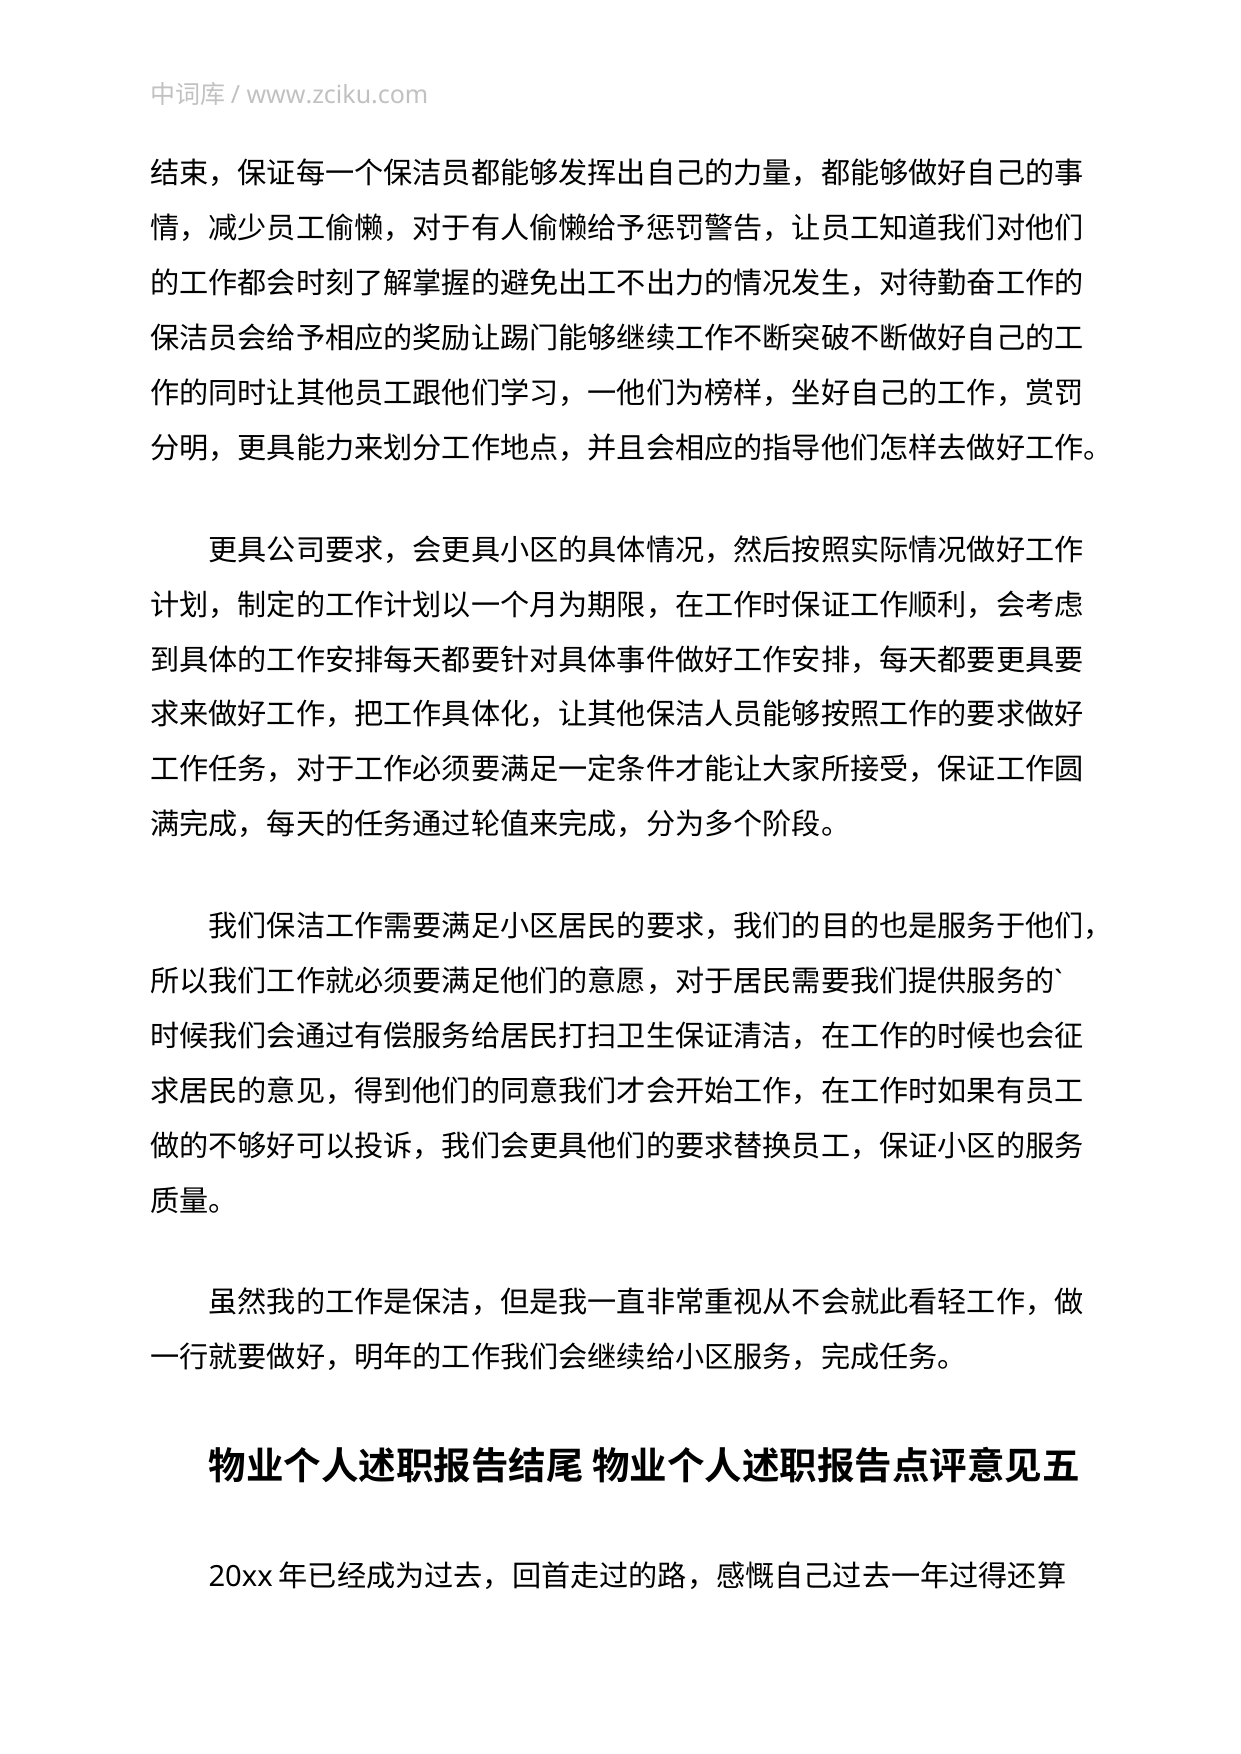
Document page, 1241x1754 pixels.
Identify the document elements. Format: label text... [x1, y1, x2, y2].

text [150, 150, 1090, 467]
text 物业个人述职报告结尾 物业个人述职报告点评意见五 [150, 1436, 1090, 1490]
text 虽然我的工作是保洁，但是我一直非常重视从不会就此看轻工作，做一行就要做好，明年的工作我们会继续给小区服务，完成任务。 [150, 1279, 1090, 1376]
text 我们保洁工作需要满足小区居民的要求，我们的目的也是服务于他们，所以我们工作就必须要满足他们的意愿，对于居民需要我们提供服务的`时候我们会通过有偿服务给居民打扫卫生保证清洁，在工作的时候也会征求居民的意见，得到他们的同意我们才会开始工作，在工作时如果有员工做的不够好可以投诉，我们会更具他们的要求替换员工，保证小区的服务质量。 [150, 902, 1090, 1219]
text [150, 1553, 1090, 1595]
text 更具公司要求，会更具小区的具体情况，然后按照实际情况做好工作计划，制定的工作计划以一个月为期限，在工作时保证工作顺利，会考虑到具体的工作安排每天都要针对具体事件做好工作安排，每天都要更具要求来做好工作，把工作具体化，让其他保洁人员能够按照工作的要求做好工作任务，对于工作必须要满足一定条件才能让大家所接受，保证工作圆满完成，每天的任务通过轮值来完成，分为多个阶段。 [150, 526, 1090, 843]
